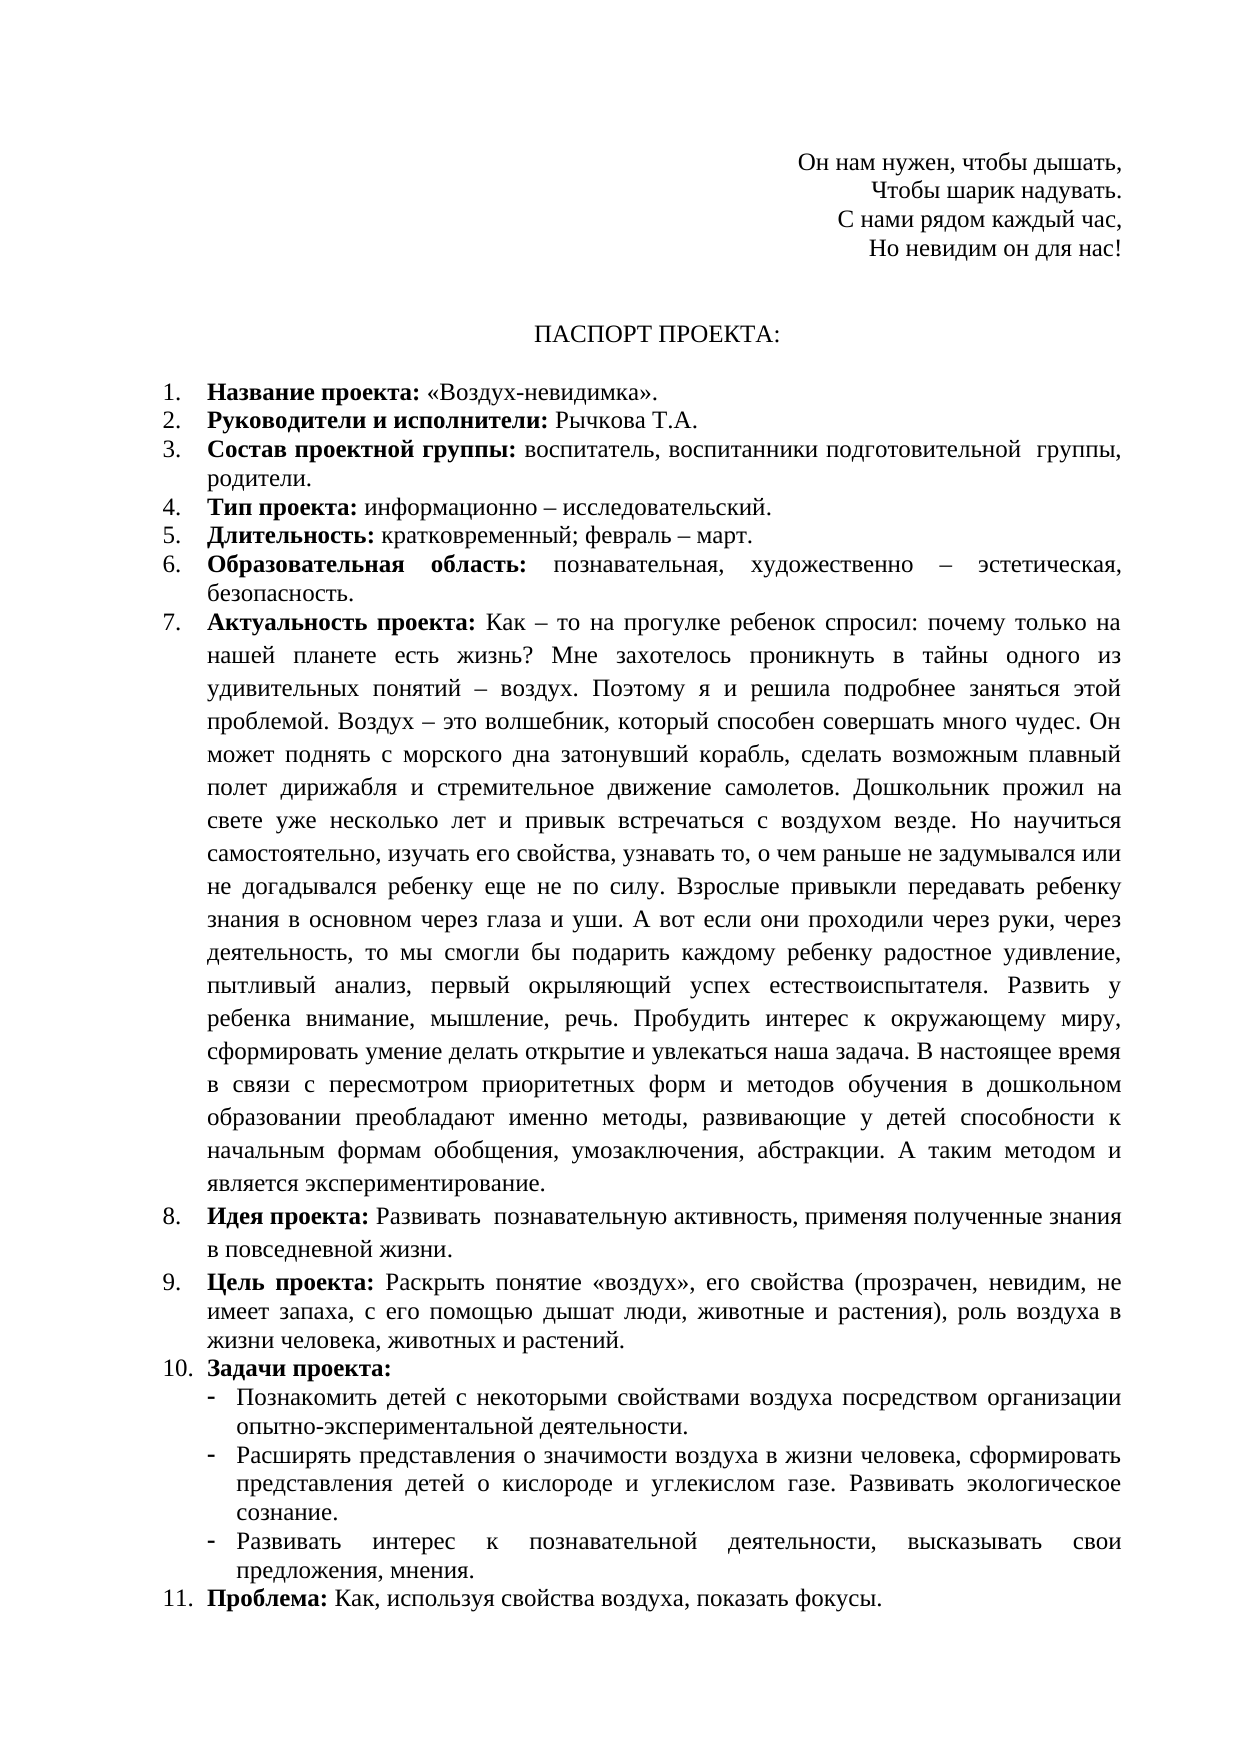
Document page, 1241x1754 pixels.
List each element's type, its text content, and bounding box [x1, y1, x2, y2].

list Состав проектной группы: воспитатель, воспитанники подготовительной группы, родители. [162, 434, 1122, 492]
list Длительность: кратковременный; февраль – март. [162, 521, 1122, 549]
list Цель проекта: Раскрыть понятие «воздух», его свойства (прозрачен, невидим, не имеет запаха, с его помощью дышат люди, животные и растения), роль воздуха в жизни человека, животных и растений. [162, 1267, 1122, 1353]
list Название проекта: «Воздух-невидимка». [162, 377, 1122, 406]
list Расширять представления о значимости воздуха в жизни человека, сформировать представления детей о кислороде и углекислом газе. Развивать экологическое сознание. [207, 1440, 1122, 1526]
list Идея проекта: Развивать познавательную активность, применяя полученные знания в повседневной жизни. [162, 1201, 1122, 1263]
list Актуальность проекта: Как – то на прогулке ребенок спросил: почему только на нашей планете есть жизнь? Мне захотелось проникнуть в тайны одного из удивительных понятий – воздух. Поэтому я и решила подробнее заняться этой проблемой. Воздух – это волшебник, который способен совершать много чудес. Он может поднять с морского дна затонувший корабль, сделать возможным плавный полет дирижабля и стремительное движение самолетов. Дошкольник прожил на свете уже несколько лет и привык встречаться с воздухом везде. Но научиться самостоятельно, изучать его свойства, узнавать то, о чем раньше не задумывался или не догадывался ребенку еще не по силу. Взрослые привыкли передавать ребенку знания в основном через глаза и уши. А вот если они проходили через руки, через деятельность, то мы смогли бы подарить каждому ребенку радостное удивление, пытливый анализ, первый окрыляющий успех естествоиспытателя. Развить у ребенка внимание, мышление, речь. Пробудить интерес к окружающему миру, сформировать умение делать открытие и увлекаться наша задача. В настоящее время в связи с пересмотром приоритетных форм и методов обучения в дошкольном образовании преобладают именно методы, развивающие у детей способности к начальным формам обобщения, умозаключения, абстракции. А таким методом и является экспериментирование. [162, 607, 1122, 1197]
list Проблема: Как, используя свойства воздуха, показать фокусы. [162, 1583, 1122, 1612]
list Тип проекта: информационно – исследовательский. [162, 492, 1122, 521]
list Задачи проекта: [162, 1353, 1122, 1382]
list Познакомить детей с некоторыми свойствами воздуха посредством организации опытно-экспериментальной деятельности. [207, 1382, 1122, 1440]
list Руководители и исполнители: Рычкова Т.А. [162, 406, 1122, 434]
list Развивать интерес к познавательной деятельности, высказывать свои предложения, мнения. [207, 1526, 1122, 1583]
text ПАСПОРТ ПРОЕКТА: [118, 319, 1122, 348]
text Он нам нужен, чтобы дышать, Чтобы шарик надувать. С нами рядом каждый час, Но невидим он для нас! [118, 147, 1122, 262]
list Образовательная область: познавательная, художественно – эстетическая, безопасность. [162, 549, 1122, 607]
